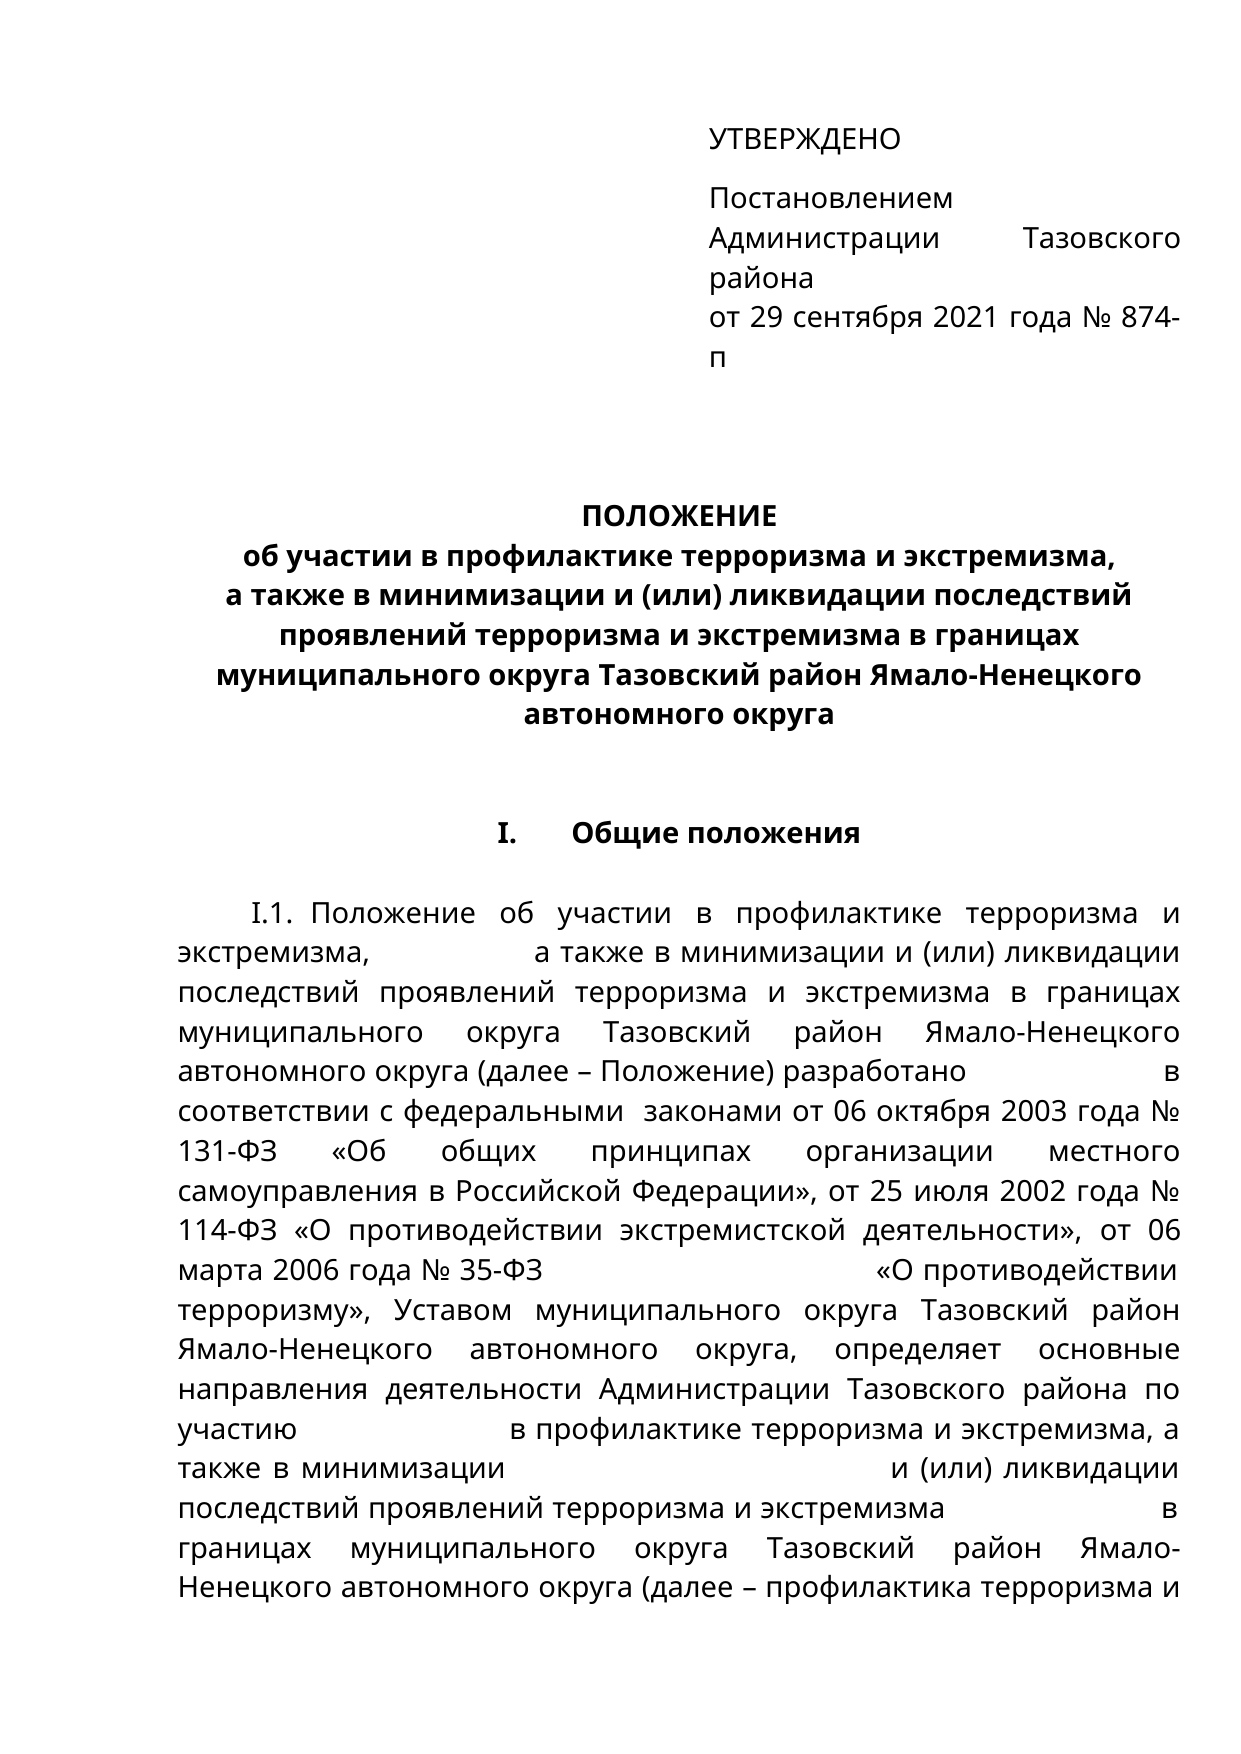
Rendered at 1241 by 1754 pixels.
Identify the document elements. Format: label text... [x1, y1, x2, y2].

text Постановлением [709, 178, 1181, 217]
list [177, 892, 1181, 1606]
text а также в минимизации и (или) ликвидации последствий проявлений терроризма и экстремизма в границах муниципального округа Тазовский район Ямало-Ненецкого автономного округа [177, 574, 1181, 733]
text об участии в профилактике терроризма и экстремизма, [177, 535, 1181, 574]
subtitle ПОЛОЖЕНИЕ [177, 495, 1181, 535]
text от 29 сентября 2021 года № 874-п [709, 297, 1181, 376]
text Администрации Тазовского района [709, 217, 1181, 297]
list Общие положения [177, 813, 1181, 852]
text УТВЕРЖДЕНО [709, 118, 1181, 158]
